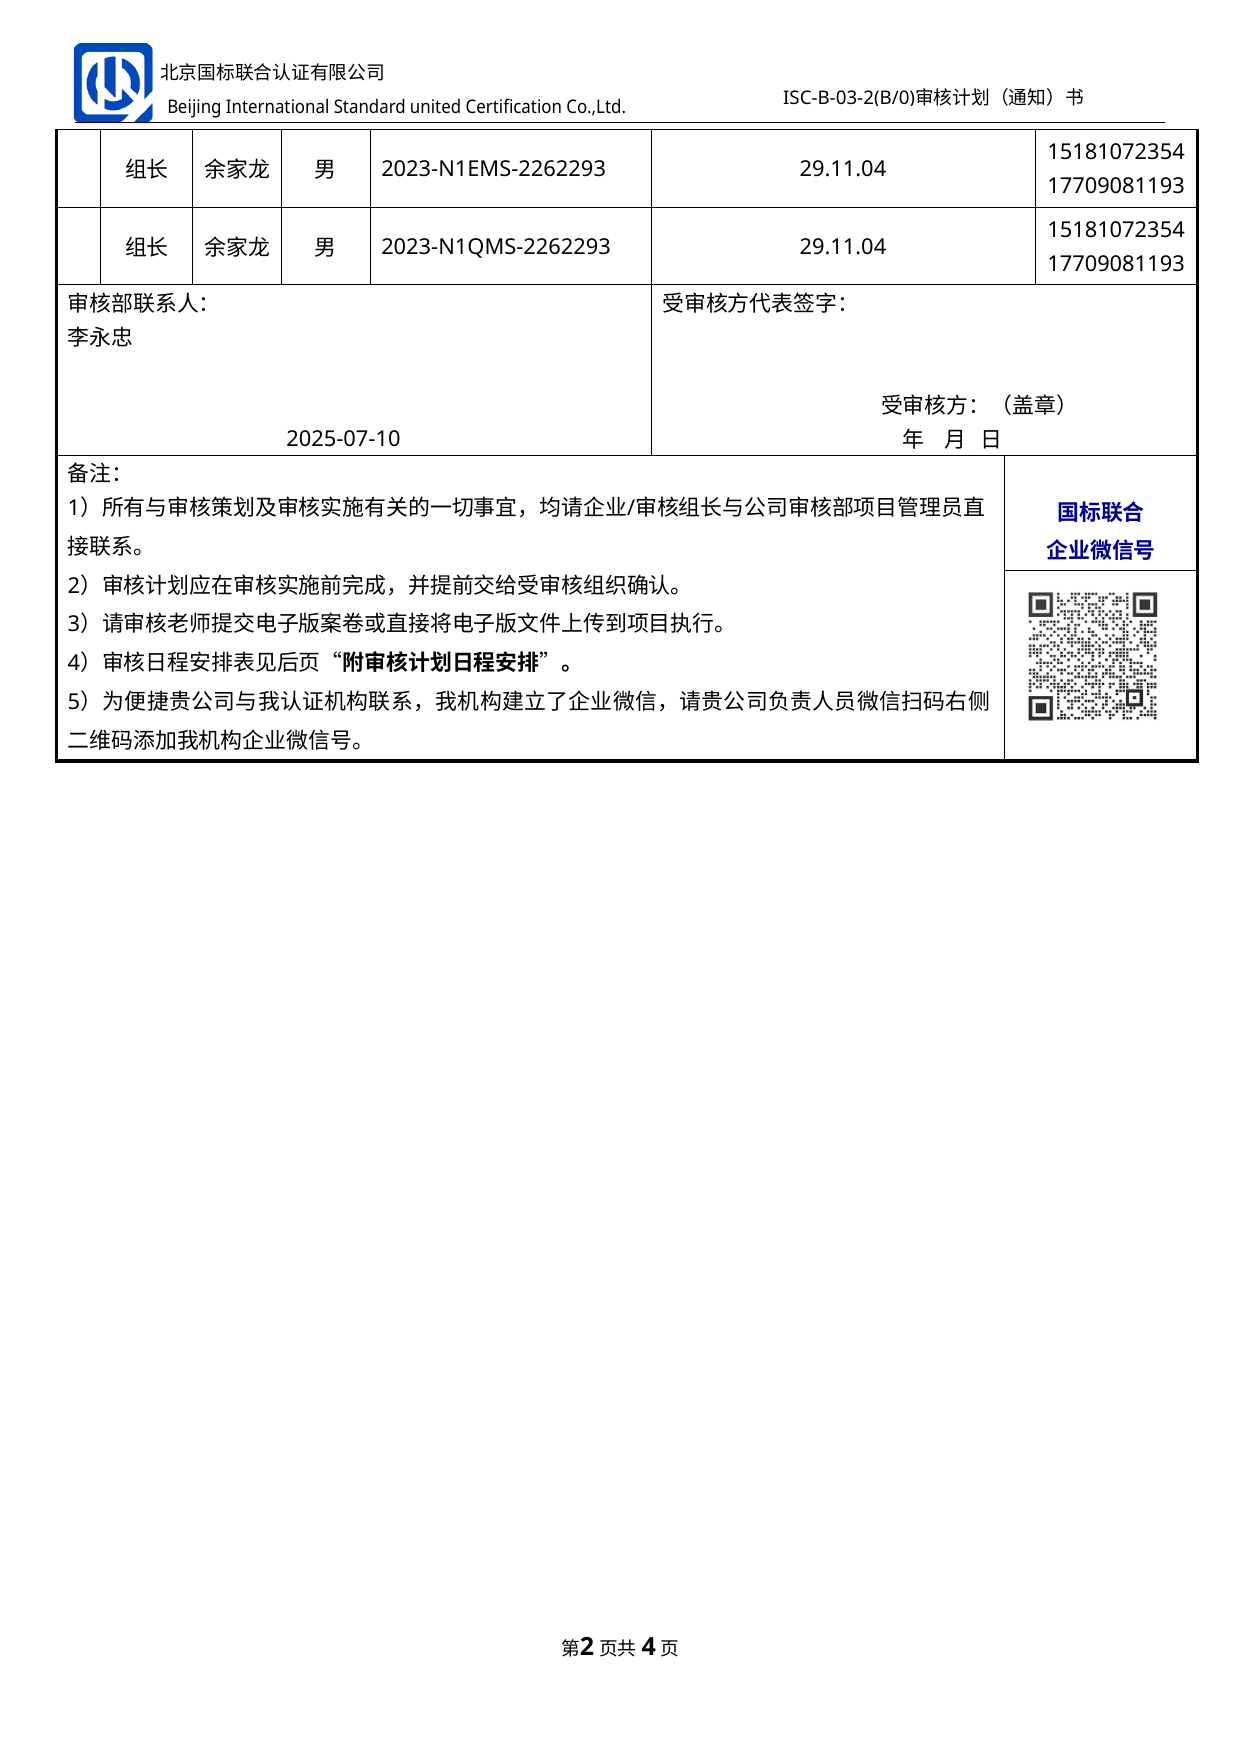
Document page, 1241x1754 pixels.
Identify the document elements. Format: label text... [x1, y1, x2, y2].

table_cell 15181072354 17709081193 [1036, 208, 1196, 284]
table_cell 备注： 1）所有与审核策划及审核实施有关的一切事宜，均请企业/审核组长与公司审核部项目管理员直接联系。 2）审核计划应在审核实施前完成，并提前交给受审核组织确认。 3）请审核老师提交电子版案卷或直接将电子版文件上传到项目执行。 4）审核日程安排表见后页“附审核计划日程安排”。 5）为便捷贵公司与我认证机构联系，我机构建立了企业微信，请贵公司负责人员微信扫码右侧二维码添加我机构企业微信号。 [58, 456, 1004, 759]
table_cell 受审核方代表签字： 受审核方：（盖章） 年 月 日 [652, 285, 1196, 455]
table_cell [58, 130, 100, 207]
table_cell 男 [282, 208, 370, 284]
table_cell 29.11.04 [652, 130, 1035, 207]
table_cell 余家龙 [193, 130, 281, 207]
picture [73, 43, 153, 123]
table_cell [1036, 130, 1196, 207]
table_cell 2023-N1EMS-2262293 [371, 130, 651, 207]
table_cell 余家龙 [193, 208, 281, 284]
table_cell 男 [282, 130, 370, 207]
table_cell 29.11.04 [652, 208, 1035, 284]
table_cell 国标联合 企业微信号 [1005, 456, 1196, 570]
table_cell 组长 [101, 130, 192, 207]
table_cell 2023-N1QMS-2262293 [371, 208, 651, 284]
table_cell 组长 [101, 208, 192, 284]
table_cell 审核部联系人： 李永忠 2025-07-10 [58, 285, 651, 455]
table_cell [1005, 571, 1196, 759]
table_cell [58, 208, 100, 284]
picture [1020, 586, 1166, 730]
